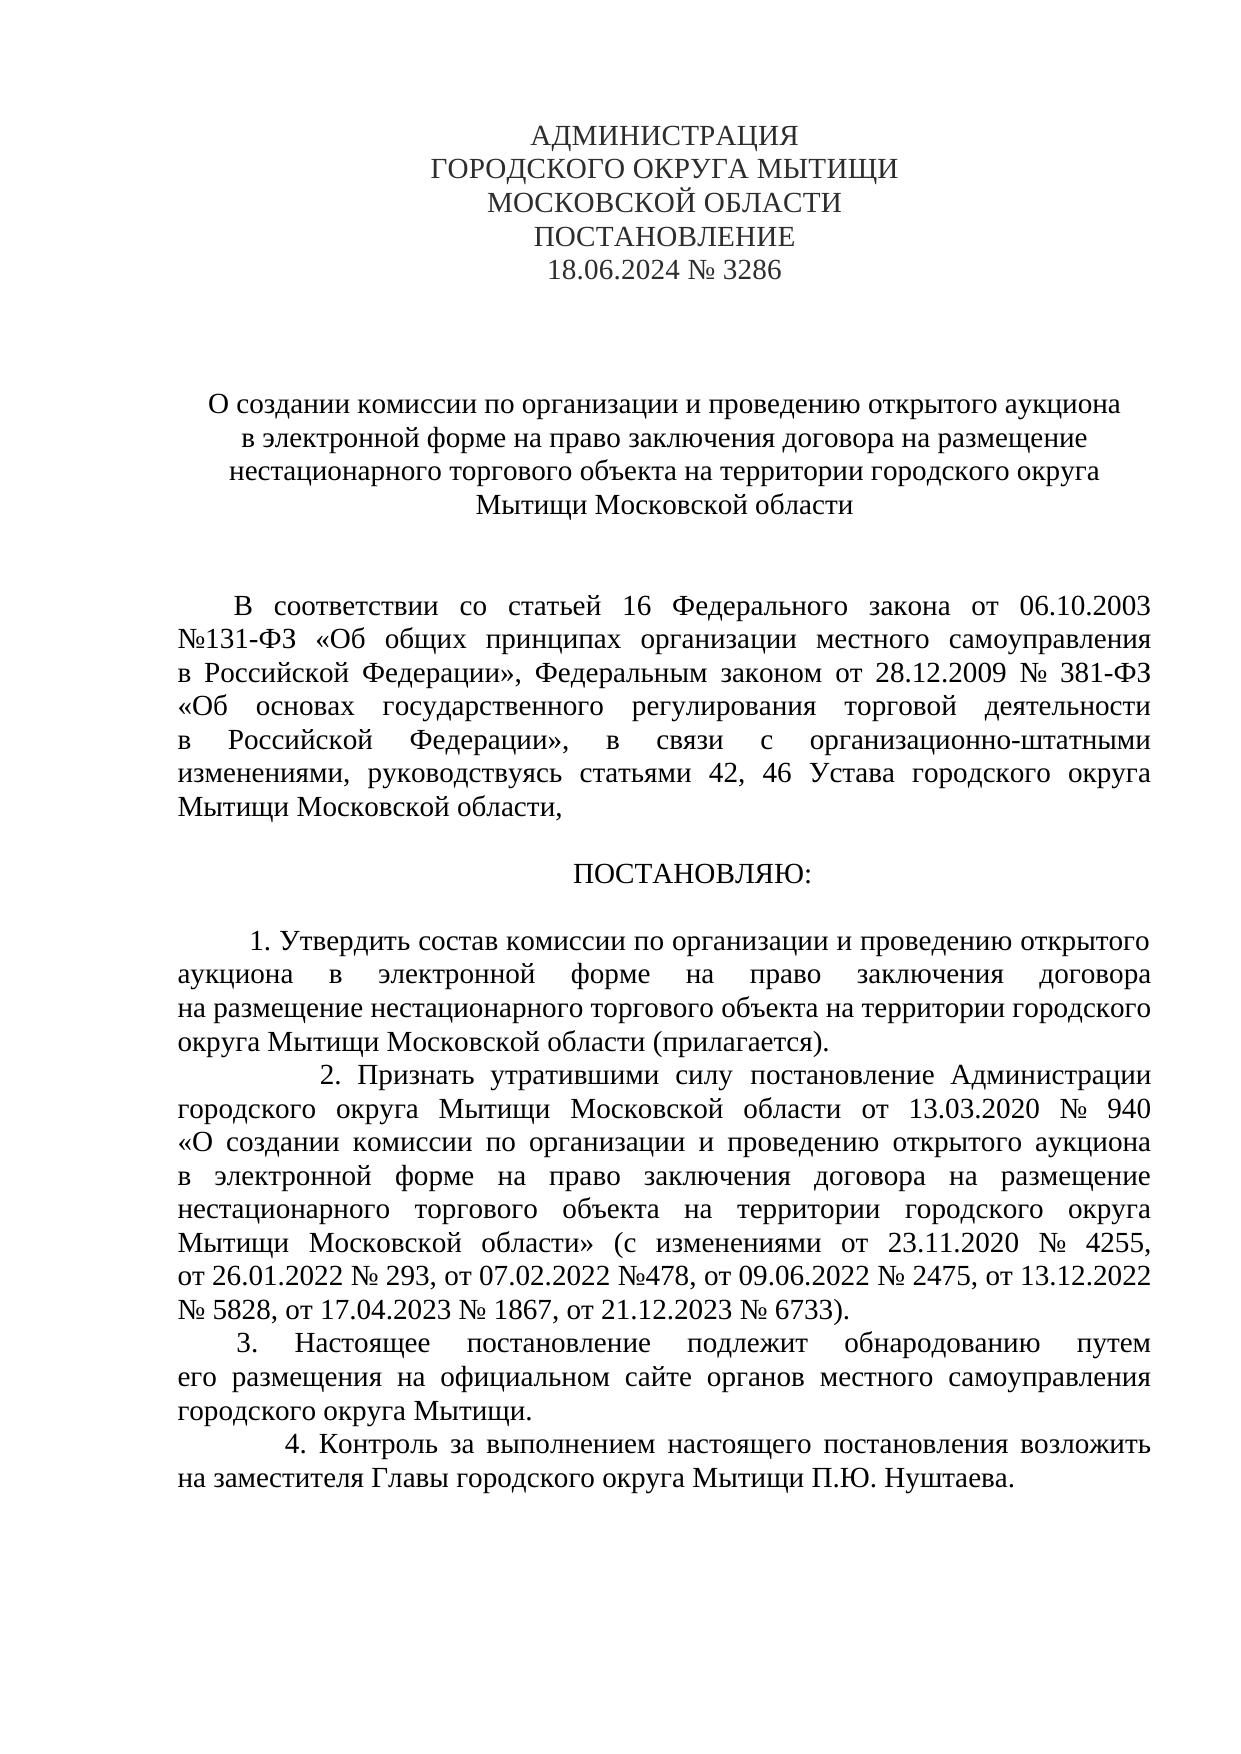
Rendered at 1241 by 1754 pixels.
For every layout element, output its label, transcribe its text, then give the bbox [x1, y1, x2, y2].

text 2. Признать утратившими силу постановление Администрации городского округа Мытищи Московской области от 13.03.2020 № 940 «О создании комиссии по организации и проведению открытого аукциона в электронной форме на право заключения договора на размещение нестационарного торгового объекта на территории городского округа Мытищи Московской области» (с изменениями от 23.11.2020 № 4255, от 26.01.2022 № 293, от 07.02.2022 №478, от 09.06.2022 № 2475, от 13.12.2022 № 5828, от 17.04.2023 № 1867, от 21.12.2023 № 6733). [177, 1057, 1152, 1326]
text ПОСТАНОВЛЕНИЕ [177, 219, 1152, 252]
text В соответствии со статьей 16 Федерального закона от 06.10.2003 №131-ФЗ «Об общих принципах организации местного самоуправления в Российской Федерации», Федеральным законом от 28.12.2009 № 381-ФЗ «Об основах государственного регулирования торговой деятельности в Российской Федерации», в связи с организационно-штатными изменениями, руководствуясь статьями 42, 46 Устава городского округа Мытищи Московской области, [177, 588, 1152, 822]
text 1. Утвердить состав комиссии по организации и проведению открытого аукциона в электронной форме на право заключения договора на размещение нестационарного торгового объекта на территории городского округа Мытищи Московской области (прилагается). [177, 923, 1152, 1057]
text О создании комиссии по организации и проведению открытого аукциона в электронной форме на право заключения договора на размещение нестационарного торгового объекта на территории городского округа Мытищи Московской области [177, 386, 1152, 521]
text 3. Настоящее постановление подлежит обнародованию путем его размещения на официальном сайте органов местного самоуправления городского округа Мытищи. [177, 1326, 1152, 1426]
text 4. Контроль за выполнением настоящего постановления возложить на заместителя Главы городского округа Мытищи П.Ю. Нуштаева. [177, 1426, 1152, 1493]
text 18.06.2024 № 3286 [177, 252, 1152, 286]
text МОСКОВСКОЙ ОБЛАСТИ [177, 185, 1152, 219]
text ПОСТАНОВЛЯЮ: [177, 856, 1152, 889]
text ГОРОДСКОГО ОКРУГА МЫТИЩИ [177, 152, 1152, 185]
text АДМИНИСТРАЦИЯ [177, 118, 1152, 152]
